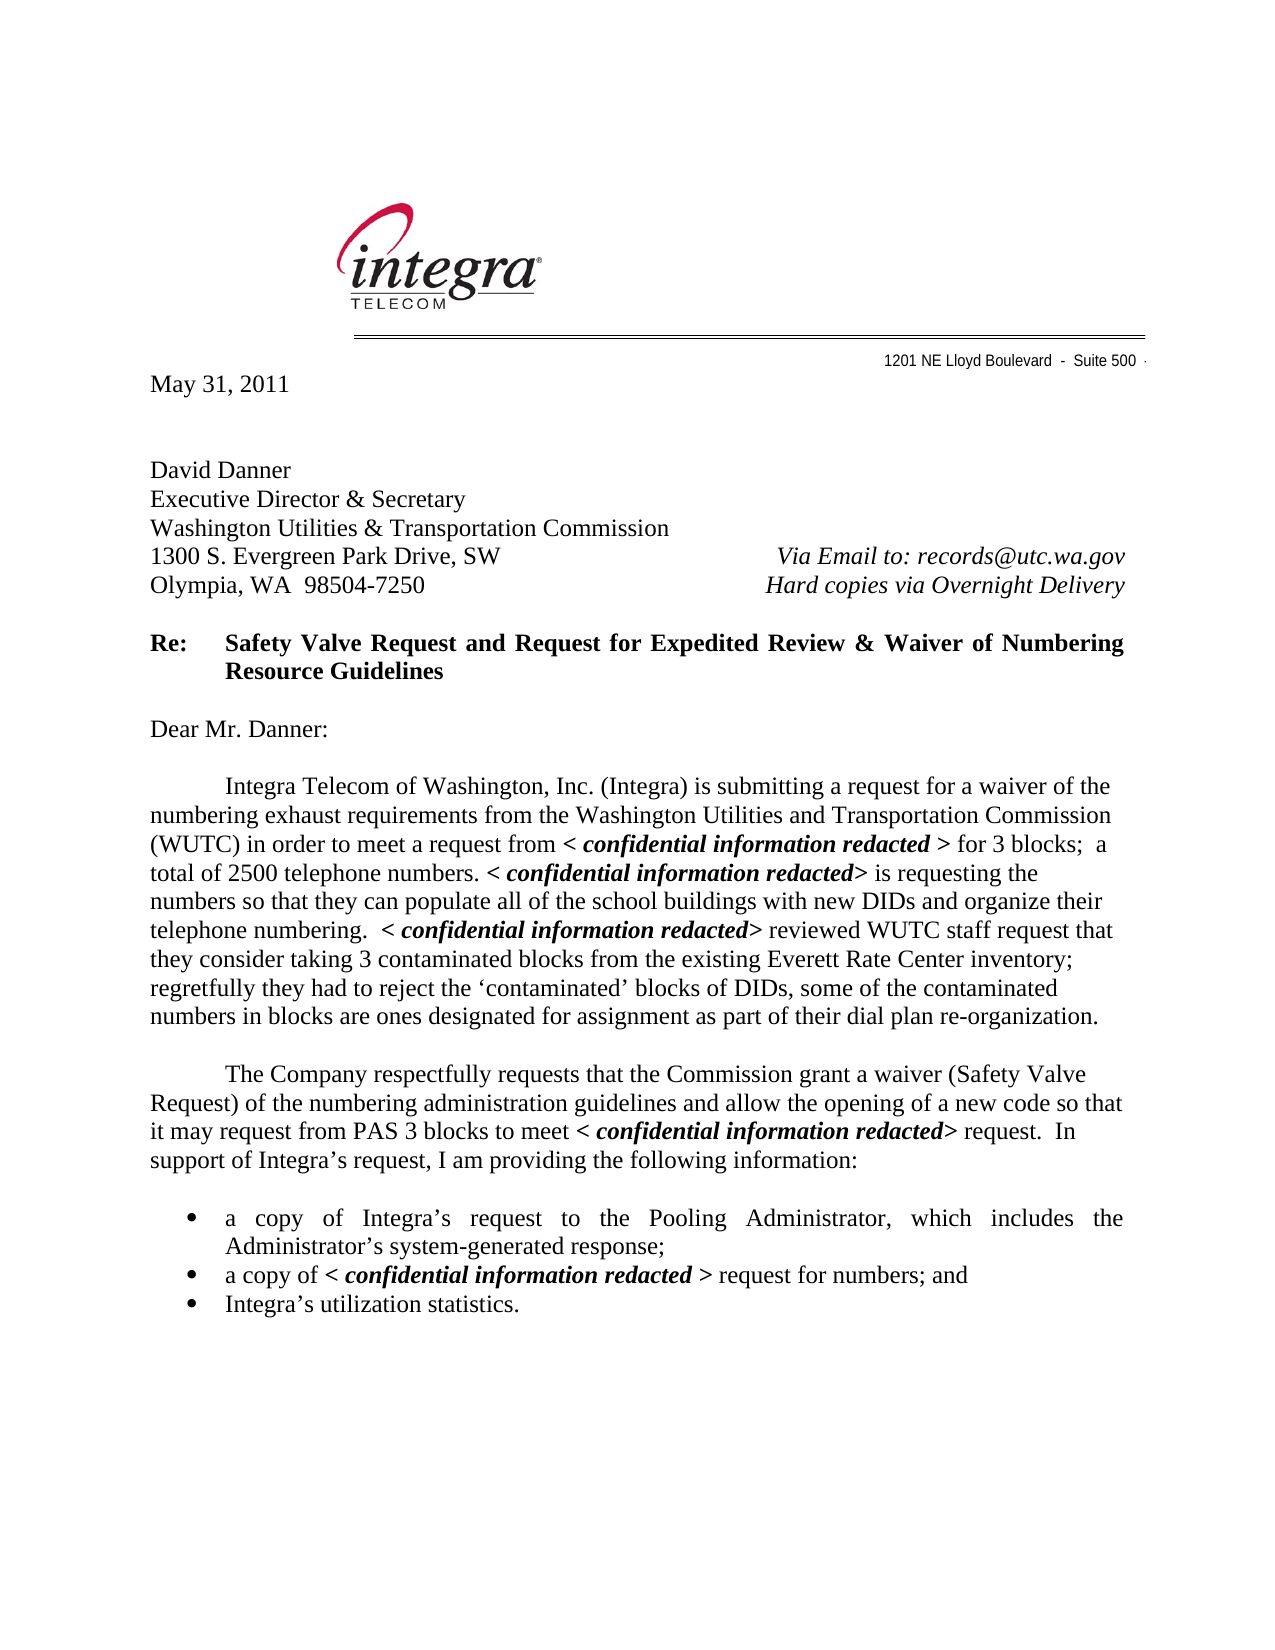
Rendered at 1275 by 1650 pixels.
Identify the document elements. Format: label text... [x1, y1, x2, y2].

list a copy of < confidential information redacted > request for numbers; and [187, 1260, 1125, 1289]
text The Company respectfully requests that the Commission grant a waiver (Safety Valve Request) of the numbering administration guidelines and allow the opening of a new code so that it may request from PAS 3 blocks to meet < confidential information redacted> request. In support of Integra’s request, I am providing the following information: [150, 1059, 1125, 1174]
text Re: Safety Valve Request and Request for Expedited Review & Waiver of Numbering Resource Guidelines [150, 628, 1125, 685]
text 1300 S. Evergreen Park Drive, SW Via Email to: records@utc.wa.gov [150, 541, 1125, 570]
list a copy of Integra’s request to the Pooling Administrator, which includes the Administrator’s system-generated response; [187, 1203, 1125, 1260]
text Integra Telecom of Washington, Inc. (Integra) is submitting a request for a waiver of the numbering exhaust requirements from the Washington Utilities and Transportation Commission (WUTC) in order to meet a request from < confidential information redacted > for 3 blocks; a total of 2500 telephone numbers. < confidential information redacted> is requesting the numbers so that they can populate all of the school buildings with new DIDs and organize their telephone numbering. < confidential information redacted> reviewed WUTC staff request that they consider taking 3 contaminated blocks from the existing Everett Rate Center inventory; regretfully they had to reject the ‘contaminated’ blocks of DIDs, some of the contaminated numbers in blocks are ones designated for assignment as part of their dial plan re-organization. [150, 771, 1125, 1030]
text Executive Director & Secretary [150, 484, 1125, 513]
text Olympia, WA 98504-7250 Hard copies via Overnight Delivery [150, 570, 1125, 599]
text May 31, 2011 [150, 133, 1125, 398]
text Dear Mr. Danner: [150, 714, 1125, 743]
text David Danner [150, 455, 1125, 484]
text Washington Utilities & Transportation Commission [150, 513, 1125, 541]
list Integra’s utilization statistics. [187, 1289, 1125, 1318]
